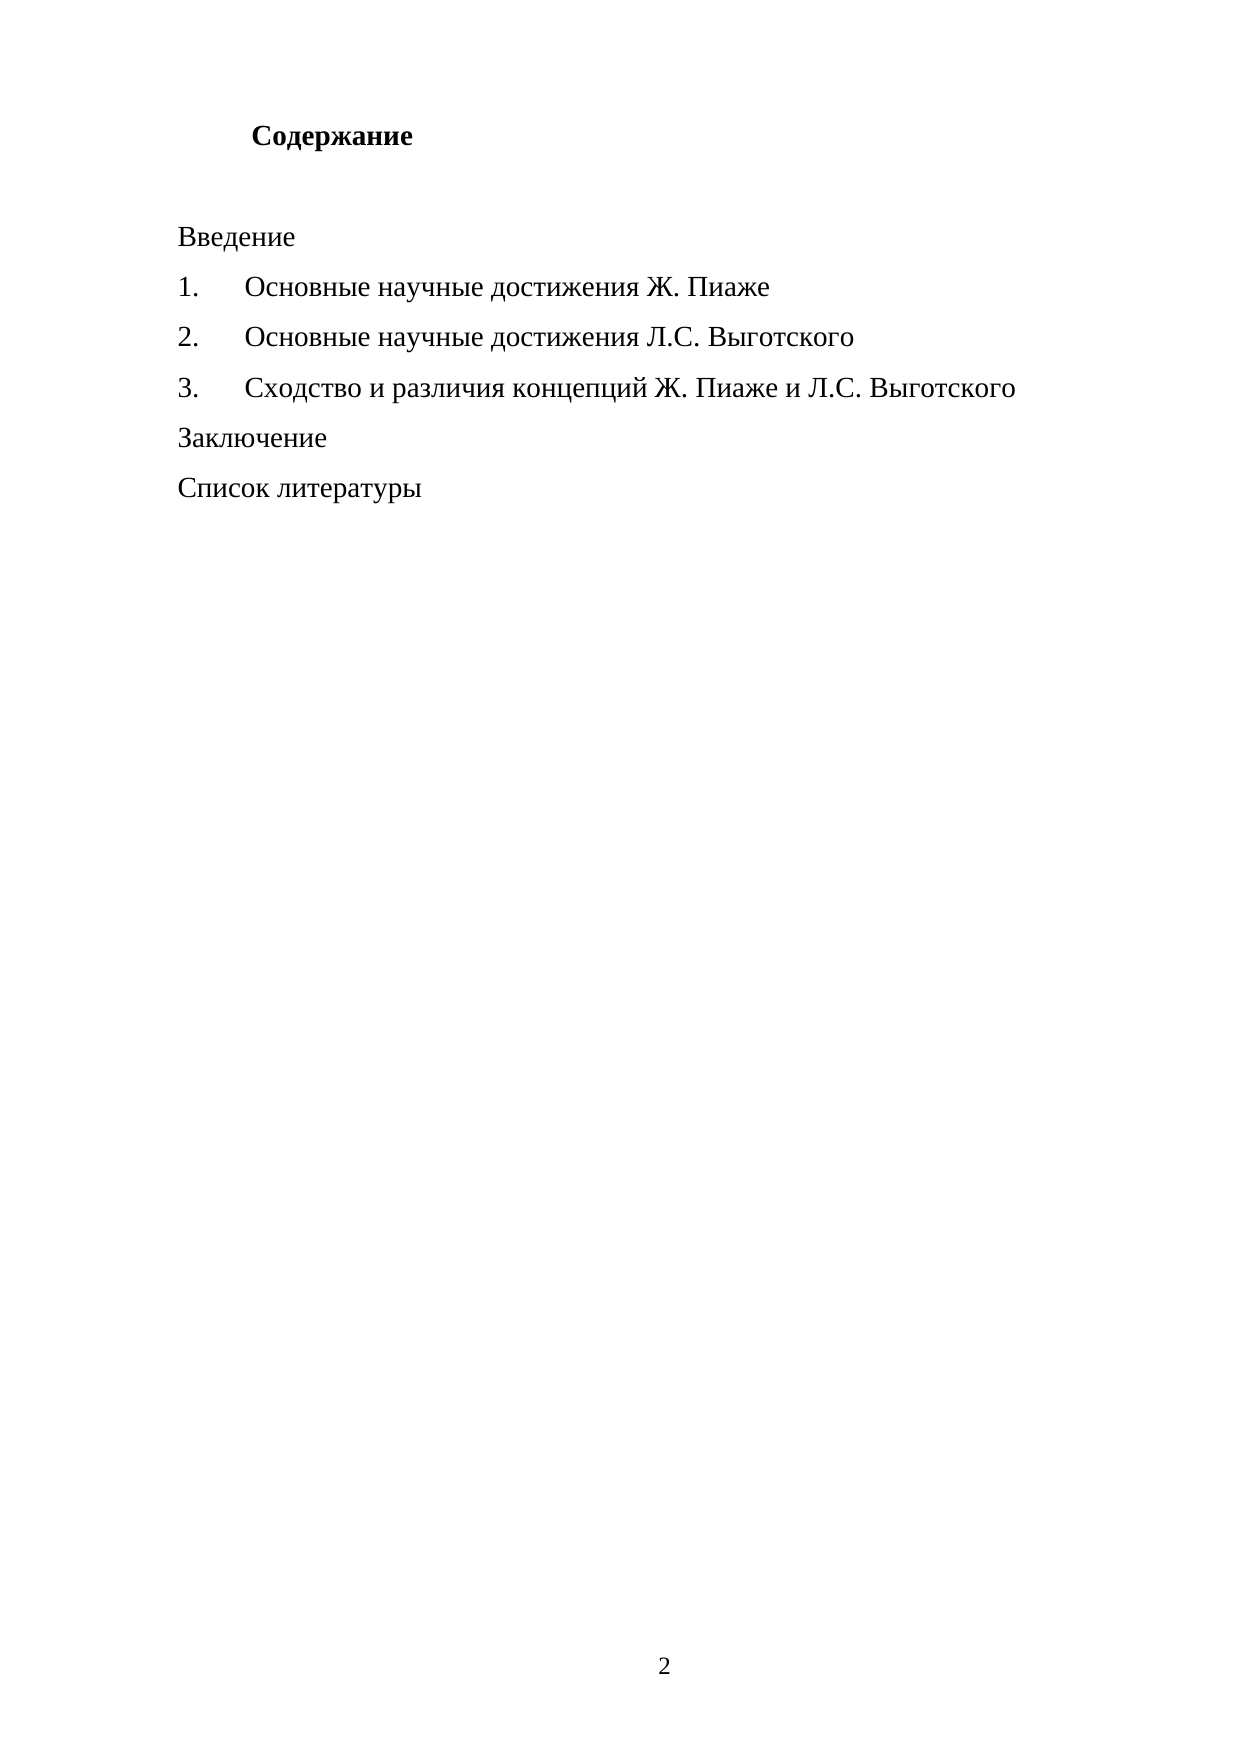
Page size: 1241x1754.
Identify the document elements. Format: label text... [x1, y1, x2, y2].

text Содержание [177, 118, 1152, 152]
text Введение [177, 219, 1152, 252]
text Список литературы [177, 470, 1152, 504]
list Основные научные достижения Ж. Пиаже [177, 269, 1152, 303]
list Основные научные достижения Л.С. Выготского [177, 319, 1152, 353]
text Заключение [177, 420, 1152, 453]
list Сходство и различия концепций Ж. Пиаже и Л.С. Выготского [177, 370, 1152, 403]
